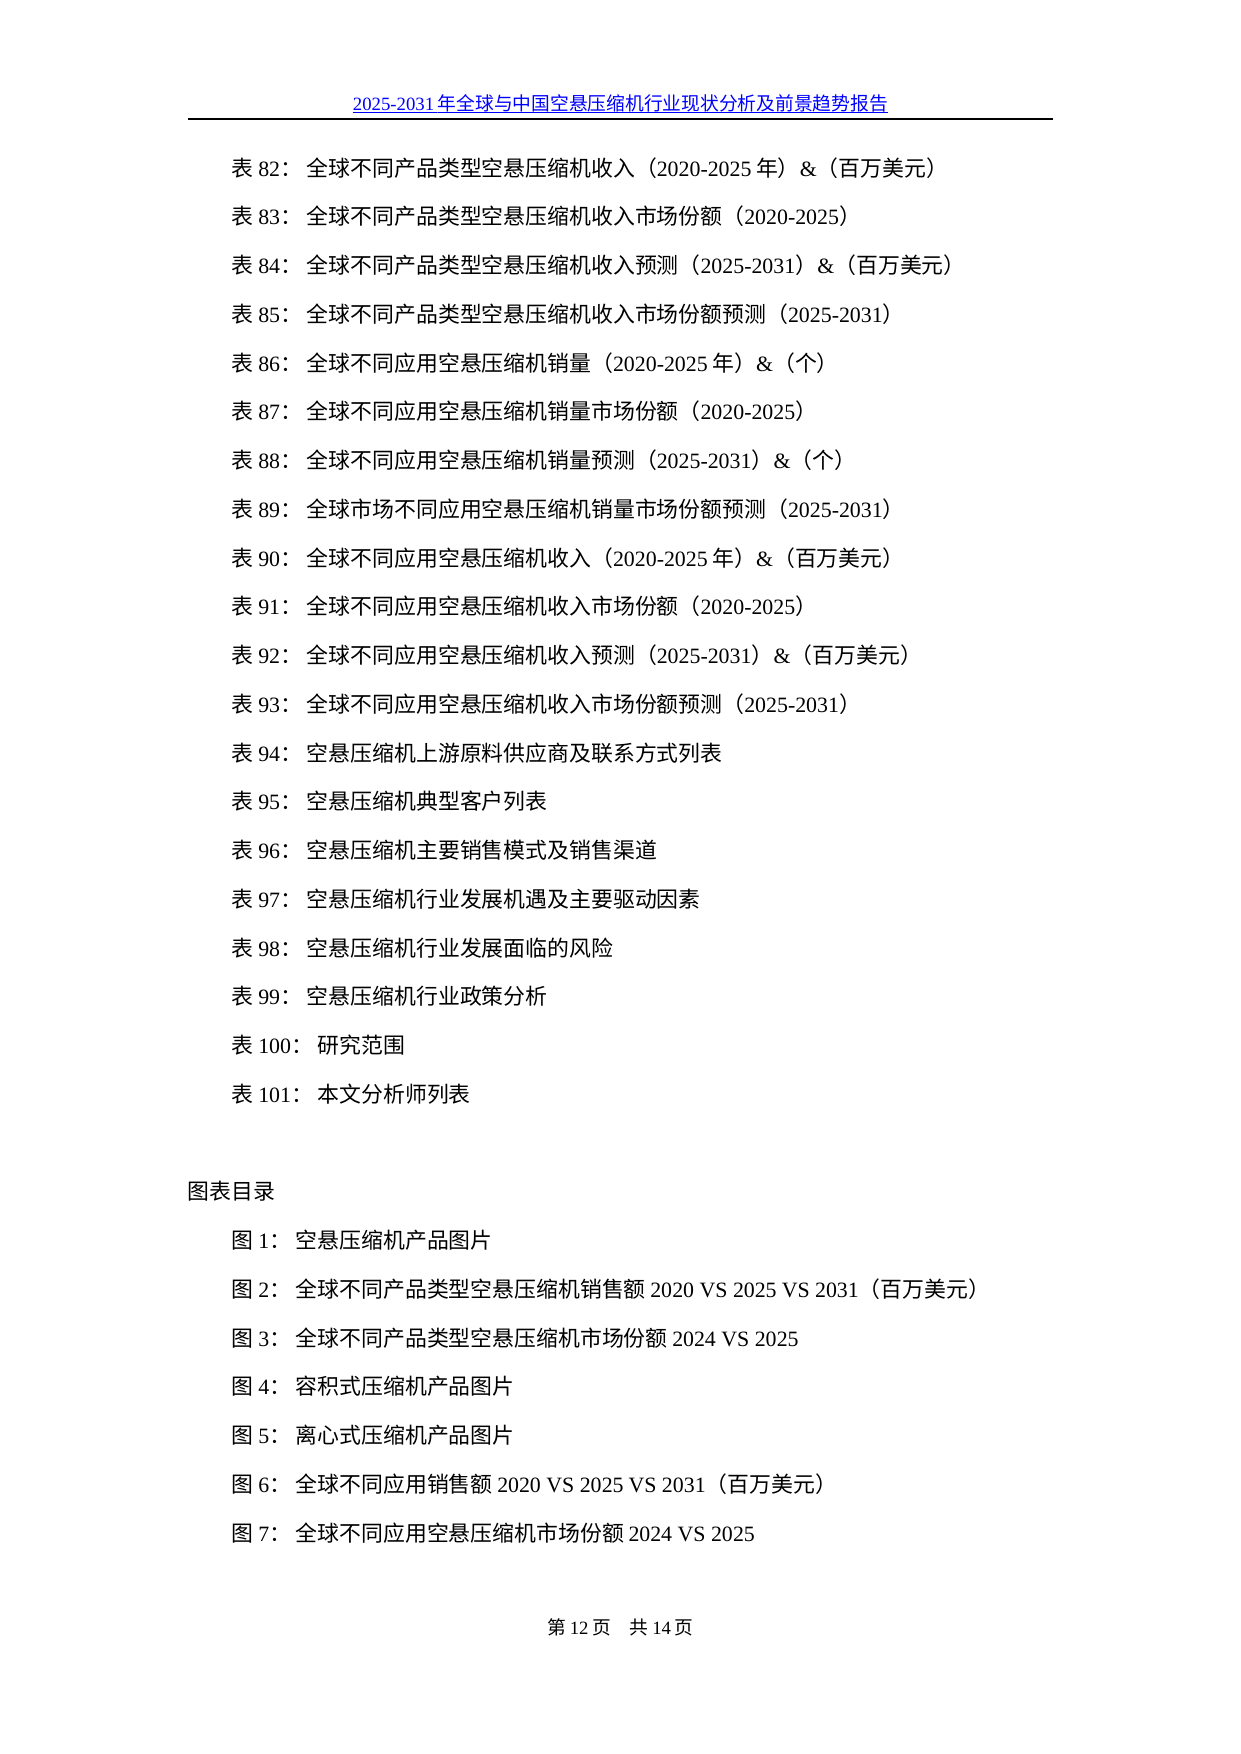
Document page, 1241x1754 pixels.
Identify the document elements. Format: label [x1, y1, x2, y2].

text [187, 150, 1053, 1548]
